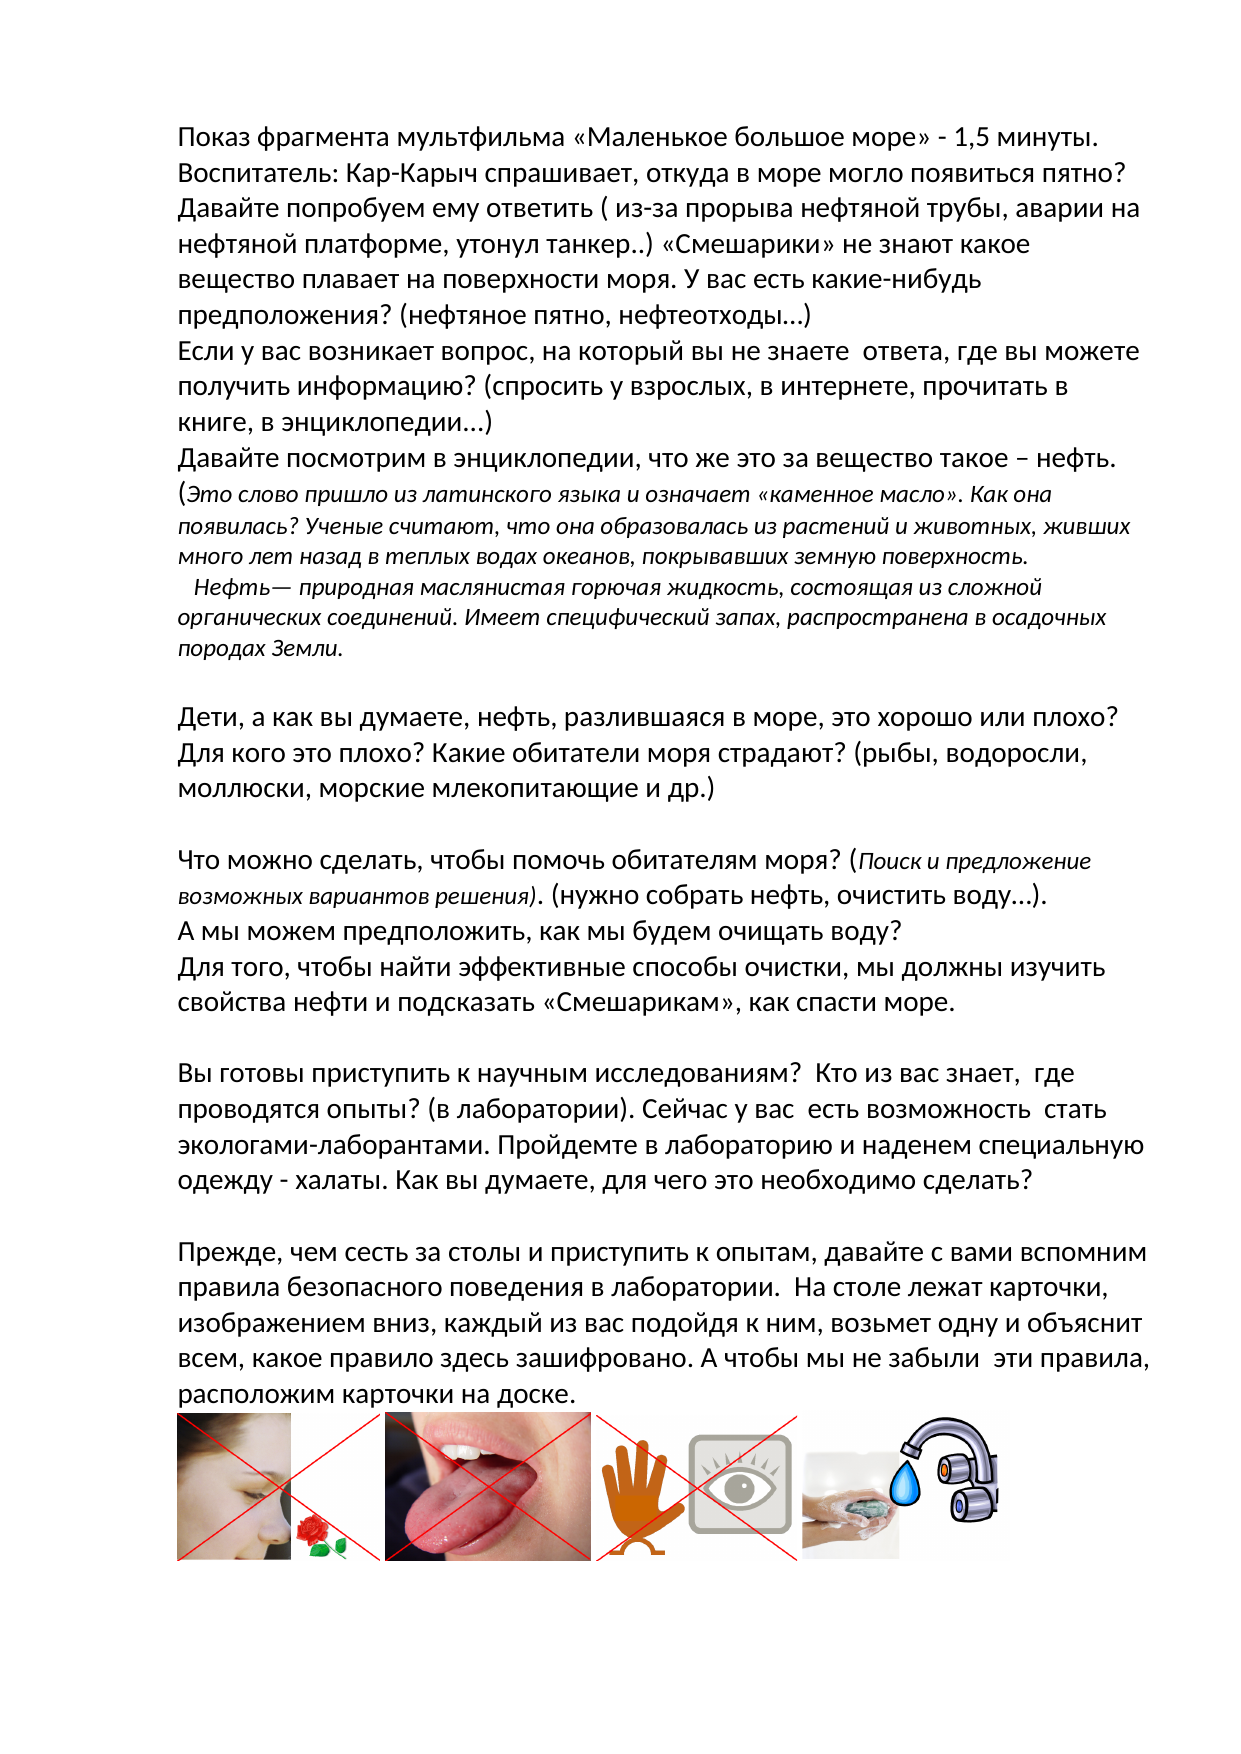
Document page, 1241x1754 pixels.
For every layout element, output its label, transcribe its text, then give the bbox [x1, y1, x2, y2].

text Что можно сделать, чтобы помочь обитателям моря? (Поиск и предложение возможных вариантов решения). (нужно собрать нефть, очистить воду…). [177, 841, 1152, 912]
text А мы можем предположить, как мы будем очищать воду? [177, 912, 1152, 948]
text Прежде, чем сесть за столы и приступить к опытам, давайте с вами вспомним правила безопасного поведения в лаборатории. На столе лежат карточки, изображением вниз, каждый из вас подойдя к ним, возьмет одну и объяснит всем, какое правило здесь зашифровано. А чтобы мы не забыли эти правила, расположим карточки на доске. [177, 1233, 1152, 1411]
text (Это слово пришло из латинского языка и означает «каменное масло». Как она появилась? Ученые считают, что она образовалась из растений и животных, живших много лет назад в теплых водах океанов, покрывавших земную поверхность. [177, 474, 1152, 571]
text Дети, а как вы думаете, нефть, разлившаяся в море, это хорошо или плохо? [177, 698, 1152, 734]
text Воспитатель: Кар-Карыч спрашивает, откуда в море могло появиться пятно? Давайте попробуем ему ответить ( из-за прорыва нефтяной трубы, аварии на нефтяной платформе, утонул танкер..) «Смешарики» не знают какое вещество плавает на поверхности моря. У вас есть какие-нибудь предположения? (нефтяное пятно, нефтеотходы…) [177, 154, 1152, 332]
text Показ фрагмента мультфильма «Маленькое большое море» - 1,5 минуты. [177, 118, 1152, 154]
text Давайте посмотрим в энциклопедии, что же это за вещество такое – нефть. [177, 439, 1152, 474]
text Для кого это плохо? Какие обитатели моря страдают? (рыбы, водоросли, моллюски, морские млекопитающие и др.) [177, 734, 1152, 805]
text Вы готовы приступить к научным исследованиям? Кто из вас знает, где проводятся опыты? (в лаборатории). Сейчас у вас есть возможность стать экологами-лаборантами. Пройдемте в лабораторию и наденем специальную одежду - халаты. Как вы думаете, для чего это необходимо сделать? [177, 1054, 1152, 1197]
text Если у вас возникает вопрос, на который вы не знаете ответа, где вы можете получить информацию? (спросить у взрослых, в интернете, прочитать в книге, в энциклопедии...) [177, 332, 1152, 439]
text Нефть— природная маслянистая горючая жидкость, состоящая из сложной органических соединений. Имеет специфический запах, распространена в осадочных породах Земли. [177, 571, 1152, 663]
text Для того, чтобы найти эффективные способы очистки, мы должны изучить свойства нефти и подсказать «Смешарикам», как спасти море. [177, 948, 1152, 1019]
